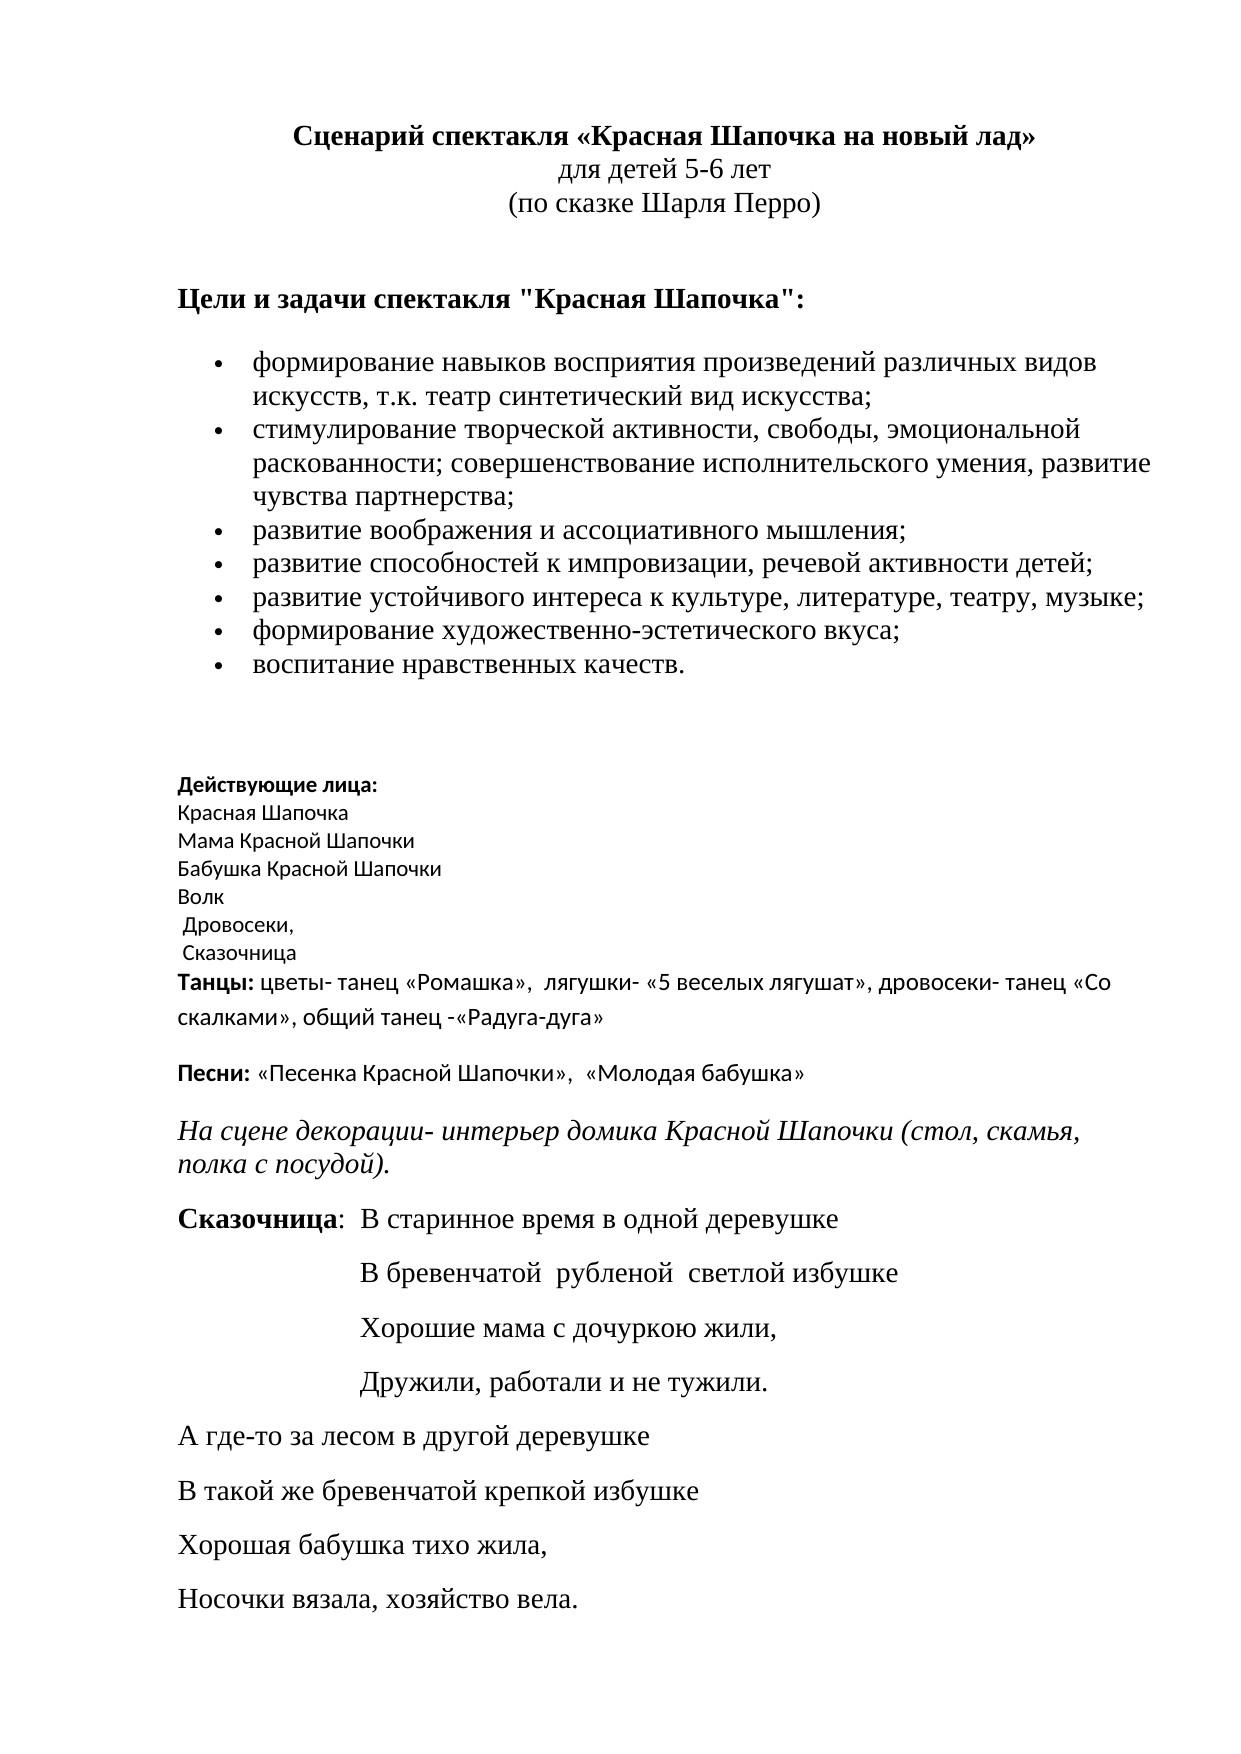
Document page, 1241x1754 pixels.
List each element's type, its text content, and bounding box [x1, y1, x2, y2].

list формирование навыков восприятия произведений различных видов искусств, т.к. театр синтетический вид искусства; [215, 344, 1152, 411]
text Танцы: цветы- танец «Ромашка», лягушки- «5 веселых лягушат», дровосеки- танец «Со скалками», общий танец -«Радуга-дуга» [177, 966, 1152, 1032]
text Дровосеки, [177, 910, 1152, 938]
list стимулирование творческой активности, свободы, эмоциональной раскованности; совершенствование исполнительского умения, развитие чувства партнерства; [215, 411, 1152, 512]
text Хорошие мама с дочуркою жили, [177, 1310, 1152, 1343]
list формирование художественно-эстетического вкуса; [215, 612, 1152, 646]
list развитие воображения и ассоциативного мышления; [215, 512, 1152, 545]
text Сценарий спектакля «Красная Шапочка на новый лад» [177, 118, 1152, 152]
list развитие устойчивого интереса к культуре, литературе, театру, музыке; [215, 579, 1152, 612]
text В бревенчатой рубленой светлой избушке [177, 1255, 1152, 1289]
list воспитание нравственных качеств. [215, 646, 1152, 679]
text Дружили, работали и не тужили. [177, 1364, 1152, 1398]
text (по сказке Шарля Перро) [177, 185, 1152, 219]
text для детей 5-6 лет [177, 152, 1152, 185]
text А где-то за лесом в другой деревушке [177, 1418, 1152, 1452]
text В такой же бревенчатой крепкой избушке [177, 1473, 1152, 1506]
text Песни: «Песенка Красной Шапочки», «Молодая бабушка» [177, 1057, 1152, 1088]
text Красная Шапочка [177, 798, 1152, 826]
list развитие способностей к импровизации, речевой активности детей; [215, 545, 1152, 579]
text На сцене декорации- интерьер домика Красной Шапочки (стол, скамья, полка с посудой). [177, 1113, 1152, 1180]
text Хорошая бабушка тихо жила, [177, 1527, 1152, 1561]
text Сказочница: В старинное время в одной деревушке [177, 1201, 1152, 1234]
text Волк [177, 882, 1152, 910]
text Цели и задачи спектакля "Красная Шапочка": [177, 281, 1152, 315]
text Мама Красной Шапочки [177, 826, 1152, 854]
text Сказочница [177, 938, 1152, 966]
text Бабушка Красной Шапочки [177, 854, 1152, 882]
text Действующие лица: [177, 770, 1152, 798]
text Носочки вязала, хозяйство вела. [177, 1582, 1152, 1615]
